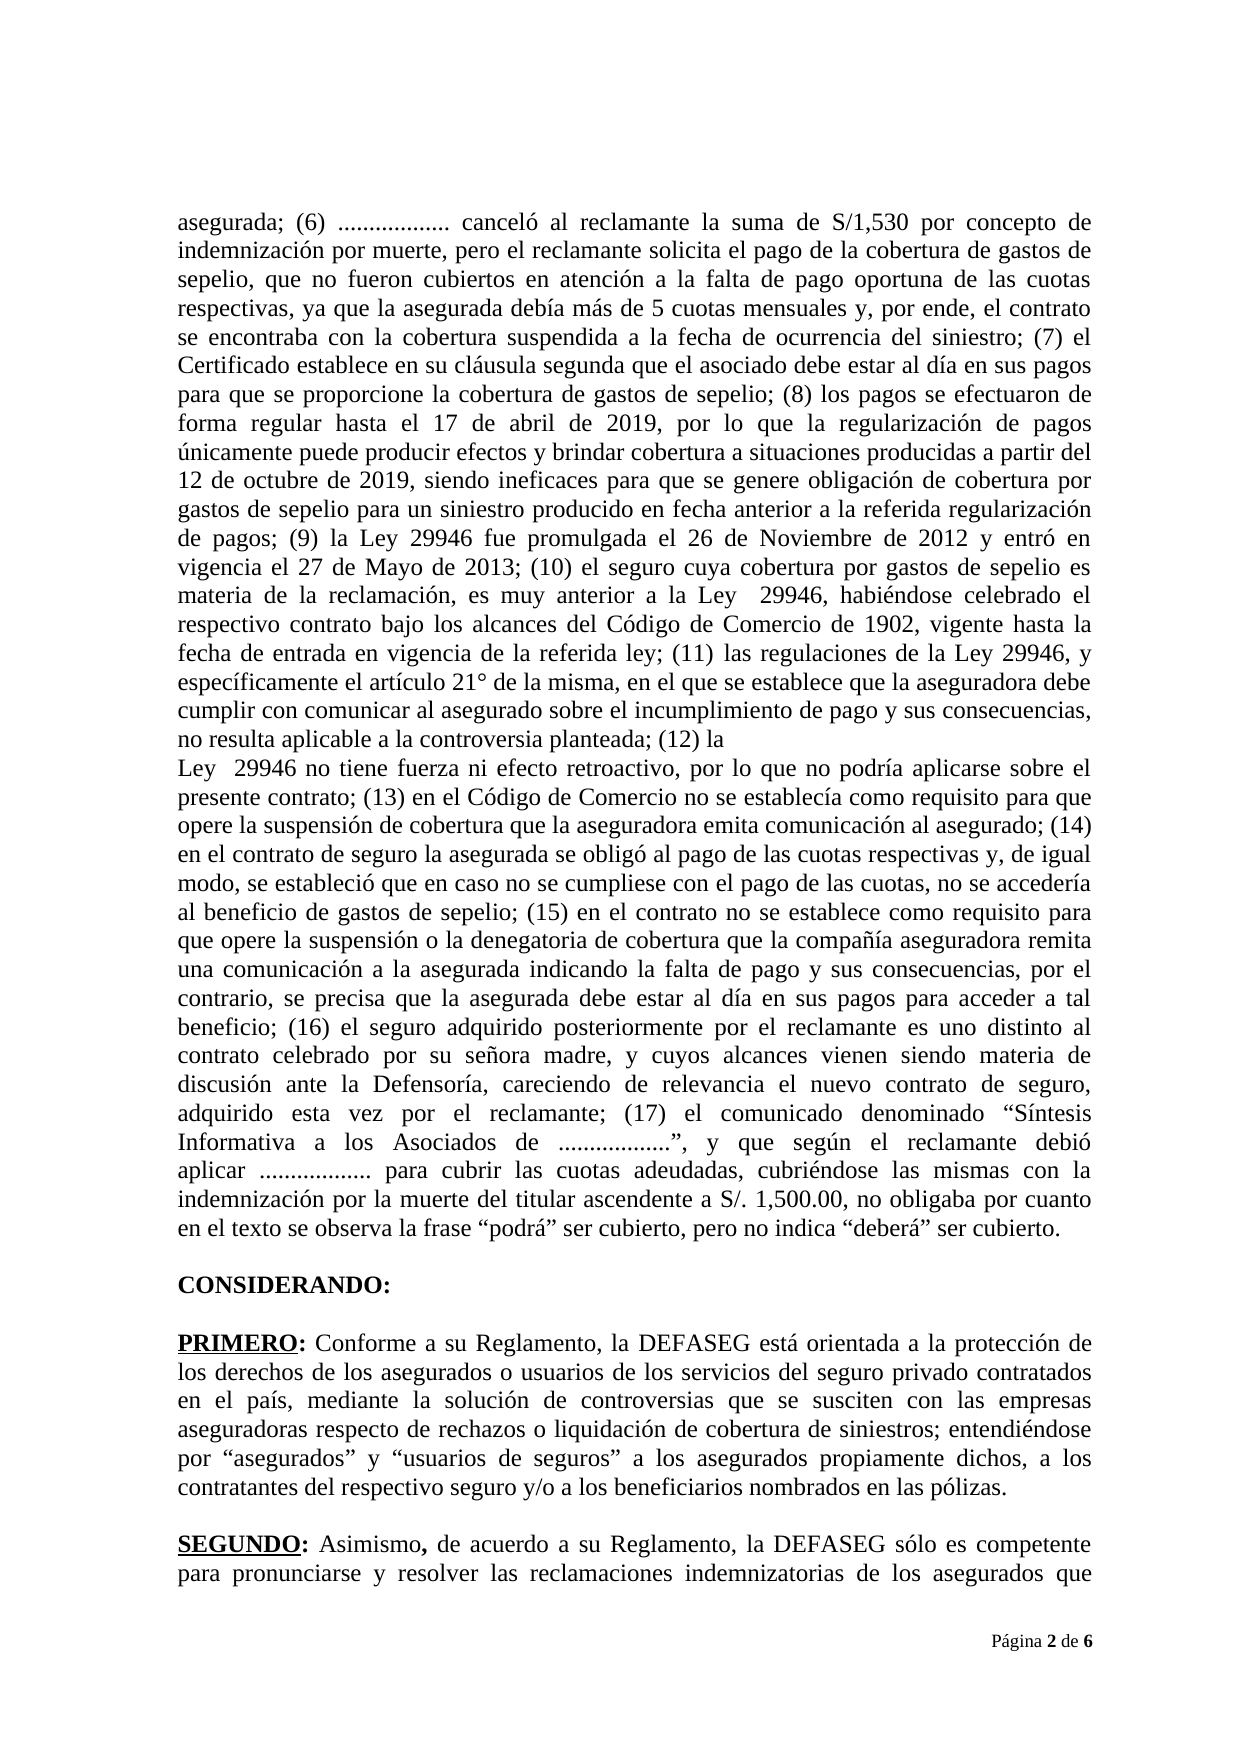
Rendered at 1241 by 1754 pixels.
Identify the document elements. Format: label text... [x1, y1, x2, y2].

text CONSIDERANDO: [177, 1271, 1092, 1299]
text PRIMERO: Conforme a su Reglamento, la DEFASEG está orientada a la protección de los derechos de los asegurados o usuarios de los servicios del seguro privado contratados en el país, mediante la solución de controversias que se susciten con las empresas aseguradoras respecto de rechazos o liquidación de cobertura de siniestros; entendiéndose por “asegurados” y “usuarios de seguros” a los asegurados propiamente dichos, a los contratantes del respectivo seguro y/o a los beneficiarios nombrados en las pólizas. [177, 1328, 1092, 1501]
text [177, 1529, 1092, 1587]
text Ley 29946 no tiene fuerza ni efecto retroactivo, por lo que no podría aplicarse sobre el presente contrato; (13) en el Código de Comercio no se establecía como requisito para que opere la suspensión de cobertura que la aseguradora emita comunicación al asegurado; (14) en el contrato de seguro la asegurada se obligó al pago de las cuotas respectivas y, de igual modo, se estableció que en caso no se cumpliese con el pago de las cuotas, no se accedería al beneficio de gastos de sepelio; (15) en el contrato no se establece como requisito para que opere la suspensión o la denegatoria de cobertura que la compañía aseguradora remita una comunicación a la asegurada indicando la falta de pago y sus consecuencias, por el contrario, se precisa que la asegurada debe estar al día en sus pagos para acceder a tal beneficio; (16) el seguro adquirido posteriormente por el reclamante es uno distinto al contrato celebrado por su señora madre, y cuyos alcances vienen siendo materia de discusión ante la Defensoría, careciendo de relevancia el nuevo contrato de seguro, adquirido esta vez por el reclamante; (17) el comunicado denominado “Síntesis Informativa a los Asociados de ..................”, y que según el reclamante debió aplicar .................. para cubrir las cuotas adeudadas, cubriéndose las mismas con la indemnización por la muerte del titular ascendente a S/. 1,500.00, no obligaba por cuanto en el texto se observa la frase “podrá” ser cubierto, pero no indica “deberá” ser cubierto. [177, 753, 1092, 1242]
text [177, 207, 1092, 753]
